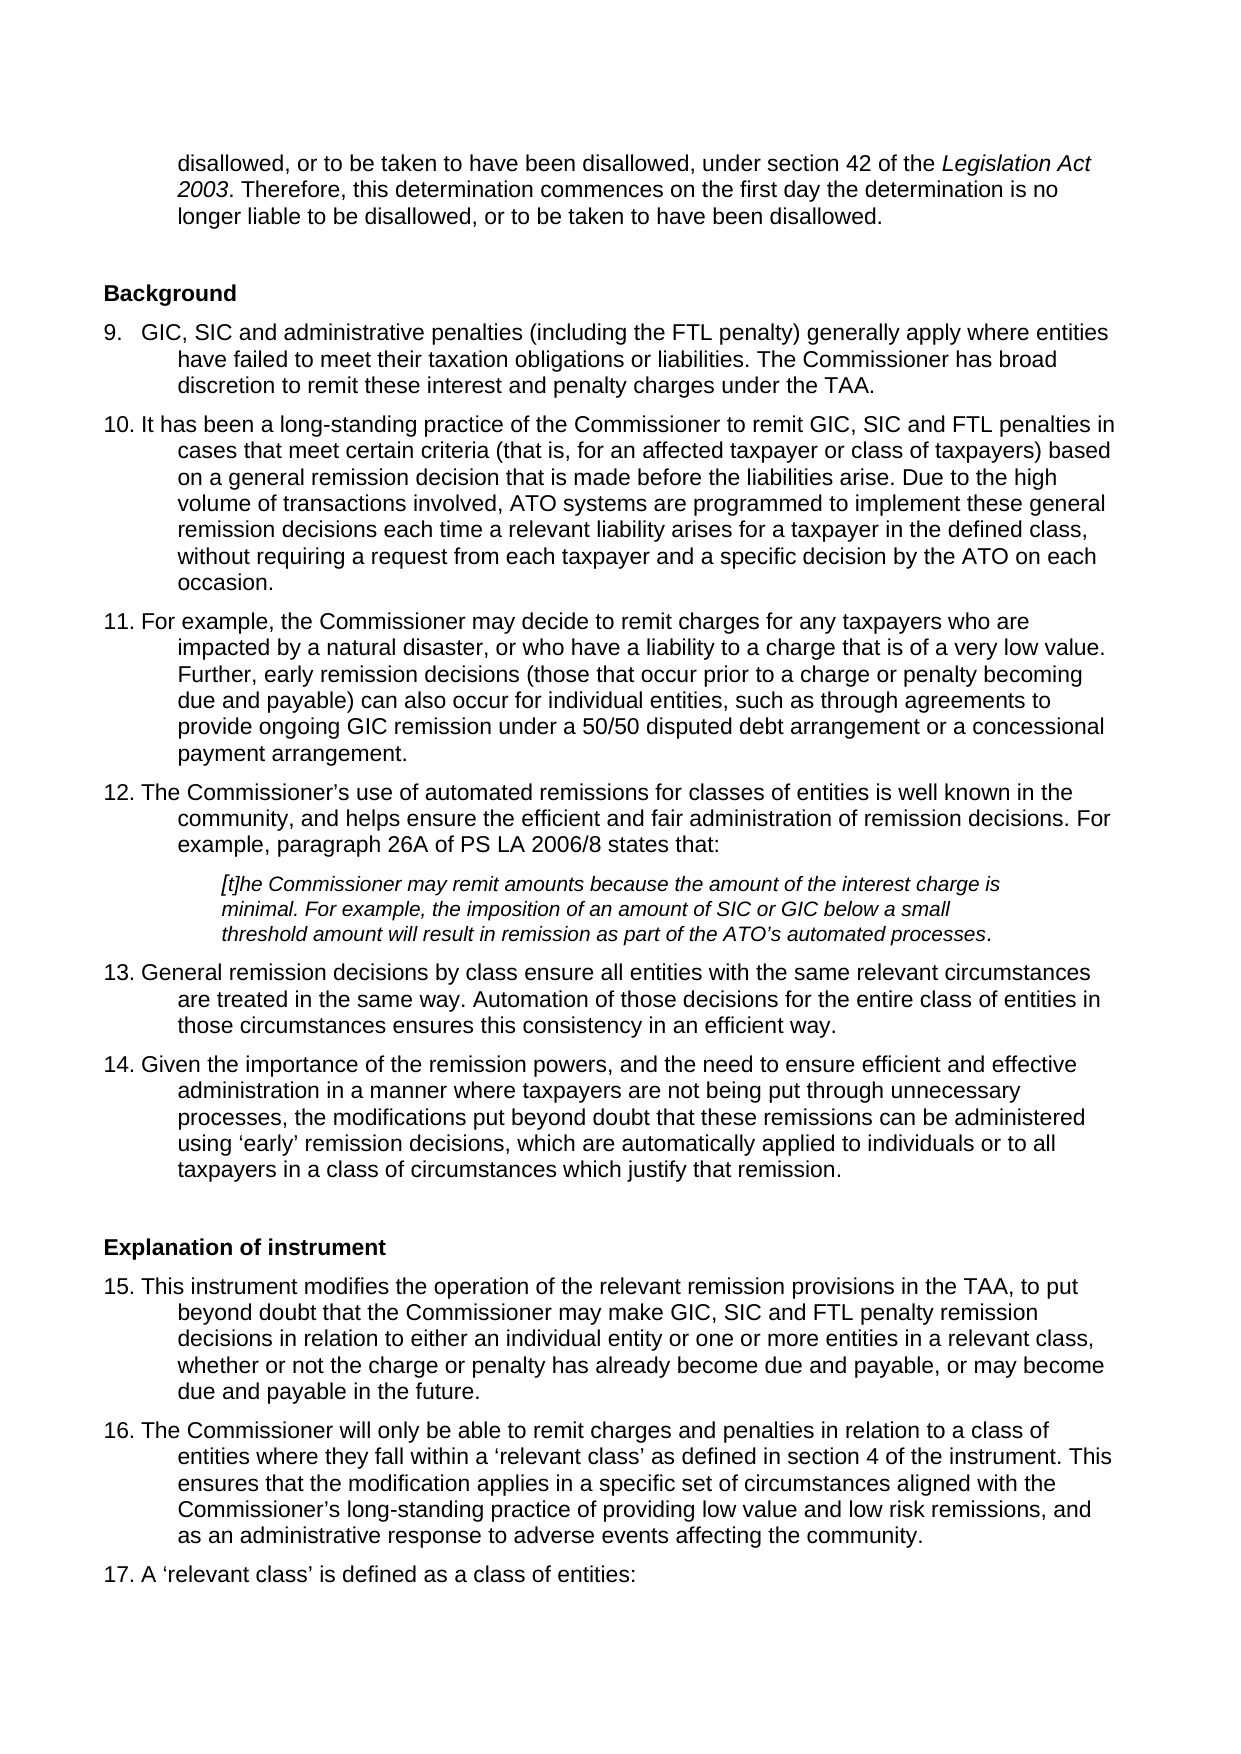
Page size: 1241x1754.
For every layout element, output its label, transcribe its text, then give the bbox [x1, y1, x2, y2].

subtitle Background [103, 280, 1122, 307]
subtitle Explanation of instrument [103, 1234, 1122, 1260]
list It has been a long-standing practice of the Commissioner to remit GIC, SIC and FTL penalties in cases that meet certain criteria (that is, for an affected taxpayer or class of taxpayers) based on a general remission decision that is made before the liabilities arise. Due to the high volume of transactions involved, ATO systems are programmed to implement these general remission decisions each time a relevant liability arises for a taxpayer in the defined class, without requiring a request from each taxpayer and a specific decision by the ATO on each occasion. [103, 411, 1122, 595]
list Given the importance of the remission powers, and the need to ensure efficient and effective administration in a manner where taxpayers are not being put through unnecessary processes, the modifications put beyond doubt that these remissions can be administered using ‘early’ remission decisions, which are automatically applied to individuals or to all taxpayers in a class of circumstances which justify that remission. [103, 1051, 1122, 1182]
list The Commissioner will only be able to remit charges and penalties in relation to a class of entities where they fall within a ‘relevant class’ as defined in section 4 of the instrument. This ensures that the modification applies in a specific set of circumstances aligned with the Commissioner’s long-standing practice of providing low value and low risk remissions, and as an administrative response to adverse events affecting the community. [103, 1417, 1122, 1549]
list General remission decisions by class ensure all entities with the same relevant circumstances are treated in the same way. Automation of those decisions for the entire class of entities in those circumstances ensures this consistency in an efficient way. [103, 959, 1122, 1038]
list For example, the Commissioner may decide to remit charges for any taxpayers who are impacted by a natural disaster, or who have a liability to a charge that is of a very low value. Further, early remission decisions (those that occur prior to a charge or penalty becoming due and payable) can also occur for individual entities, such as through agreements to provide ongoing GIC remission under a 50/50 disputed debt arrangement or a concessional payment arrangement. [103, 608, 1122, 766]
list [103, 150, 1122, 229]
list GIC, SIC and administrative penalties (including the FTL penalty) generally apply where entities have failed to meet their taxation obligations or liabilities. The Commissioner has broad discretion to remit these interest and penalty charges under the TAA. [103, 319, 1122, 398]
list A ‘relevant class’ is defined as a class of entities: [103, 1561, 1122, 1588]
list This instrument modifies the operation of the relevant remission provisions in the TAA, to put beyond doubt that the Commissioner may make GIC, SIC and FTL penalty remission decisions in relation to either an individual entity or one or more entities in a relevant class, whether or not the charge or penalty has already become due and payable, or may become due and payable in the future. [103, 1273, 1122, 1404]
text [t]he Commissioner may remit amounts because the amount of the interest charge is minimal. For example, the imposition of an amount of SIC or GIC below a small threshold amount will result in remission as part of the ATO’s automated processes. [221, 870, 1004, 947]
list The Commissioner’s use of automated remissions for classes of entities is well known in the community, and helps ensure the efficient and fair administration of remission decisions. For example, paragraph 26A of PS LA 2006/8 states that: [103, 778, 1122, 857]
